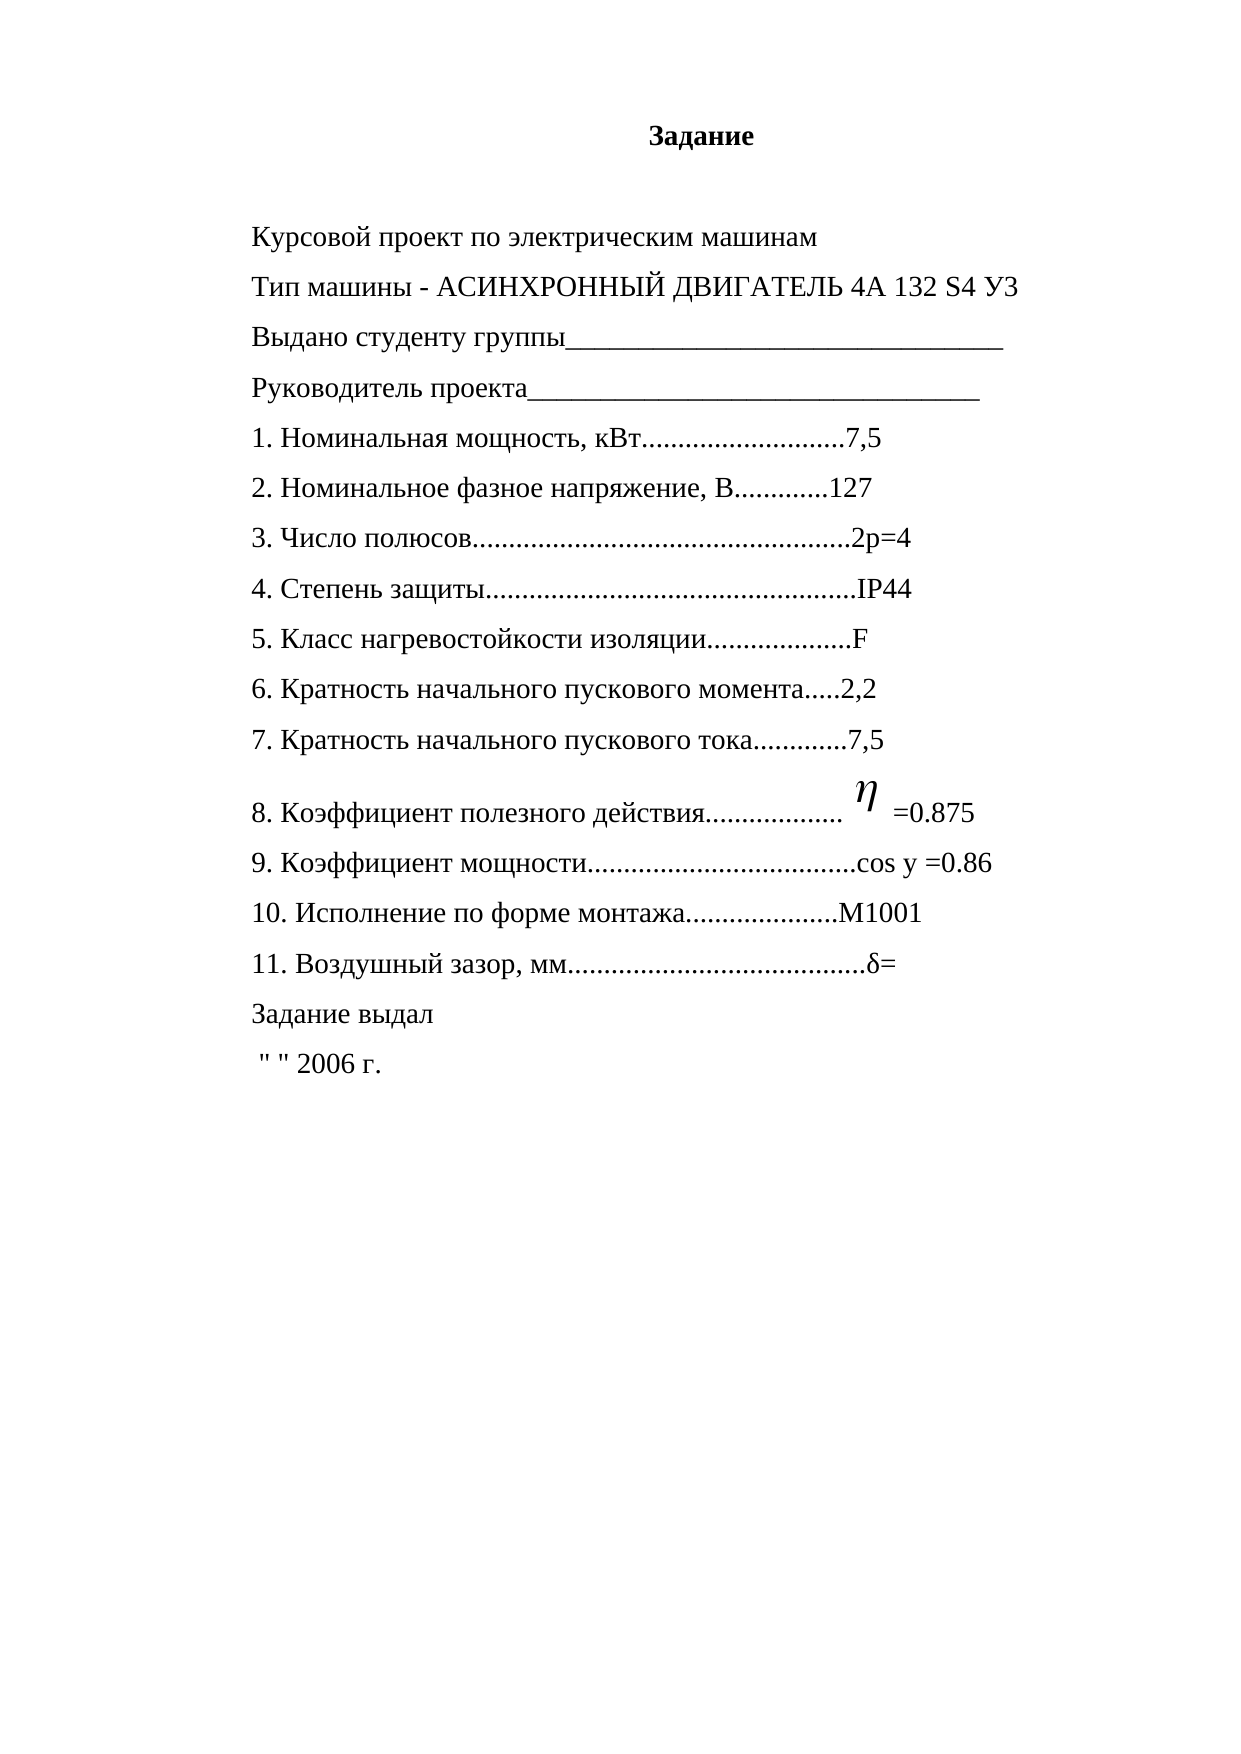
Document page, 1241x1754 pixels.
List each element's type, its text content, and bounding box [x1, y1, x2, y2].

text 5. Класс нагревостойкости изоляции....................F [177, 621, 1152, 655]
text 8. Коэффициент полезного действия................... =0.875 [177, 772, 1152, 828]
text 2. Номинальное фазное напряжение, В.............127 [177, 470, 1152, 504]
text Задание выдал [177, 996, 1152, 1030]
text " " 2006 г. [177, 1047, 1152, 1080]
text Задание [177, 118, 1152, 152]
text Тип машины - АСИНХРОННЫЙ ДВИГАТЕЛЬ 4А 132 S4 У3 [177, 269, 1152, 303]
text 3. Число полюсов....................................................2р=4 [177, 521, 1152, 554]
text 9. Коэффициент мощности.....................................cos y =0.86 [177, 845, 1152, 879]
text 11. Воздушный зазор, мм.........................................δ= [177, 946, 1152, 979]
text 4. Степень защиты...................................................IР44 [177, 571, 1152, 604]
text 1. Номинальная мощность, кВт............................7,5 [177, 420, 1152, 453]
text 6. Кратность начального пускового момента.....2,2 [177, 672, 1152, 705]
text Руководитель проекта_______________________________ [177, 370, 1152, 403]
text Выдано студенту группы______________________________ [177, 319, 1152, 353]
text Курсовой проект по электрическим машинам [177, 219, 1152, 252]
text 10. Исполнение по форме монтажа.....................М1001 [177, 896, 1152, 929]
text 7. Кратность начального пускового тока.............7,5 [177, 722, 1152, 755]
